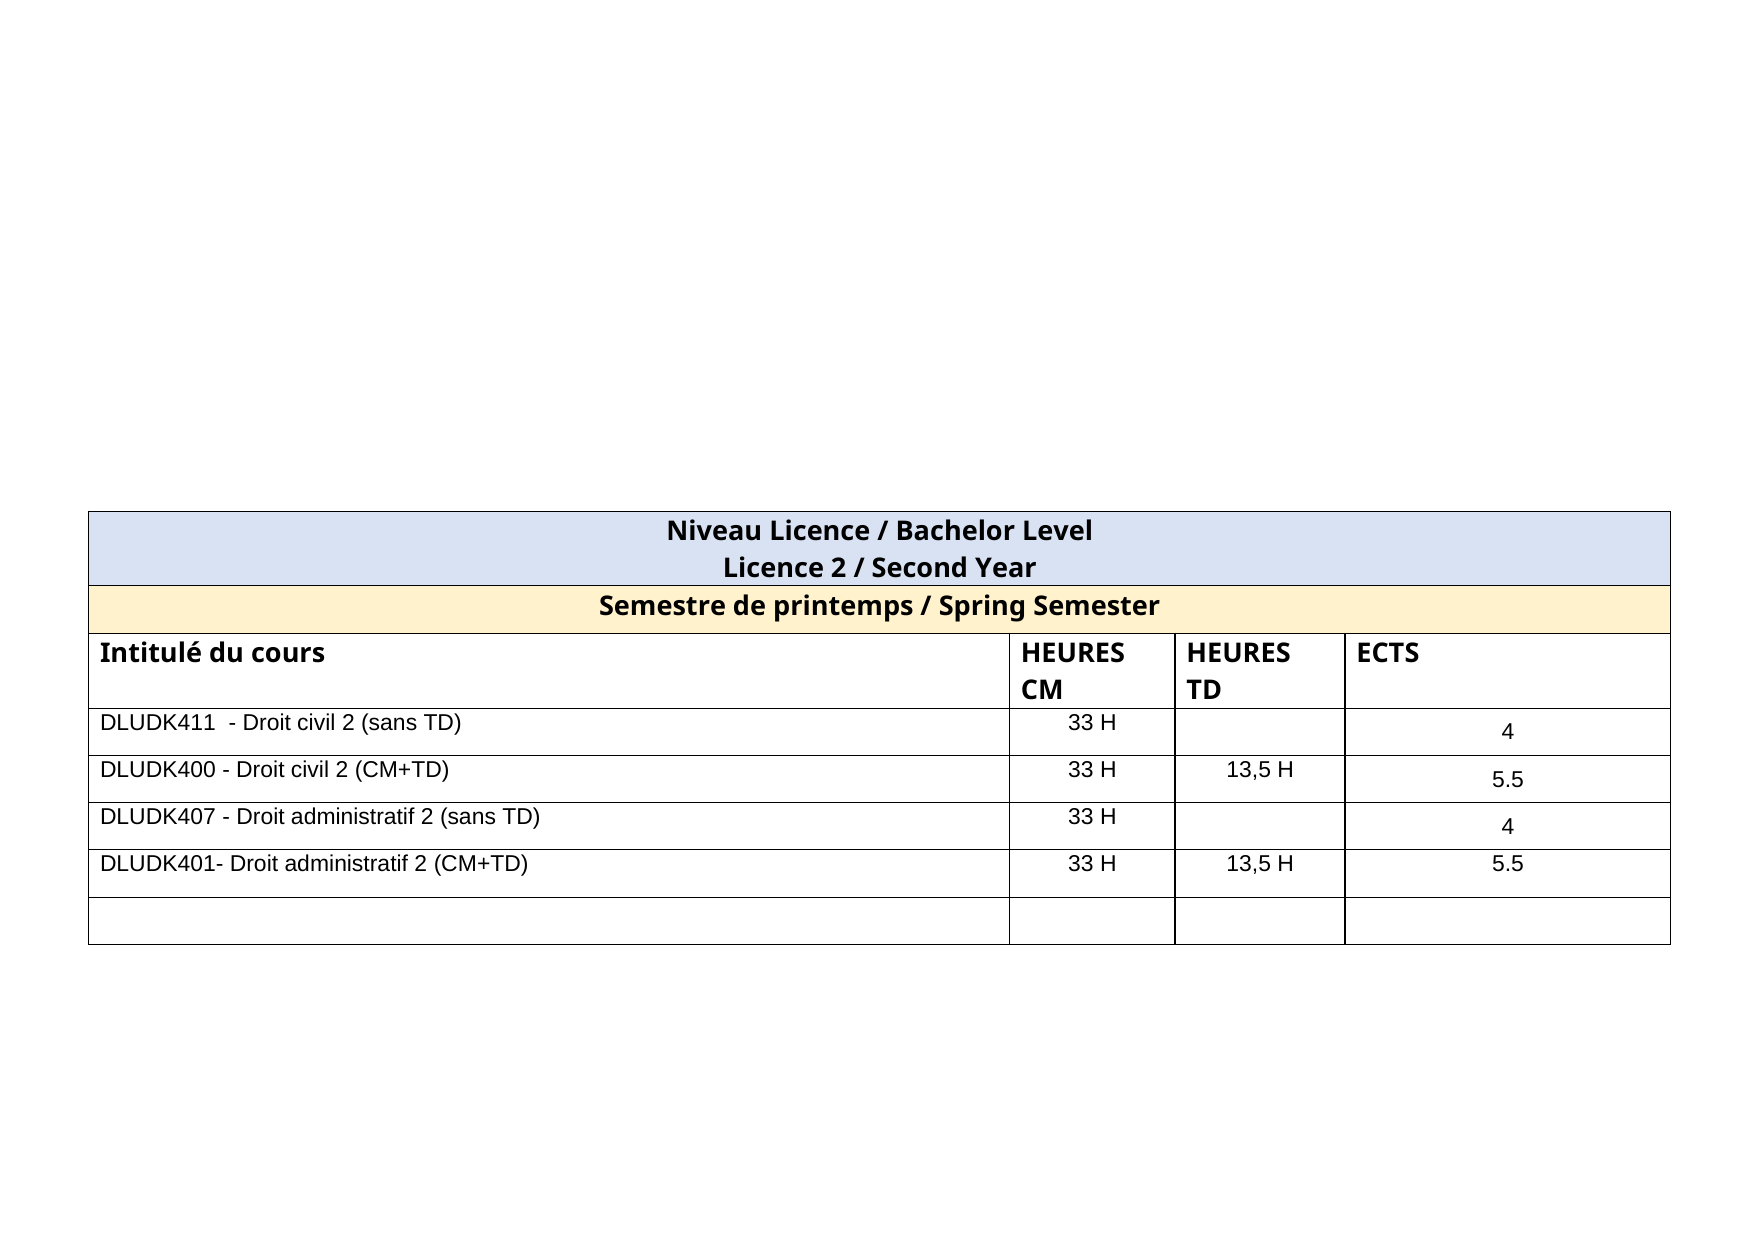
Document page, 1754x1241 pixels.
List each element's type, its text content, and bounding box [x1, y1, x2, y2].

table_cell [1346, 898, 1670, 944]
table_cell [89, 898, 1009, 944]
table_cell 5.5 [1346, 850, 1670, 897]
table_cell Intitulé du cours [89, 634, 1009, 707]
table_cell HEURES TD [1176, 634, 1344, 707]
table_cell [1176, 803, 1344, 849]
table_cell 13,5 H [1176, 756, 1344, 802]
table_cell 5.5 [1346, 756, 1670, 802]
table_cell HEURES CM [1010, 634, 1174, 707]
table_cell [1176, 898, 1344, 944]
table_header Niveau Licence / Bachelor Level Licence 2 / Second Year [89, 512, 1670, 585]
table_cell [1176, 709, 1344, 755]
table_cell 33 H [1010, 709, 1174, 755]
table_cell 4 [1346, 709, 1670, 755]
table_cell ECTS [1346, 634, 1670, 707]
table_cell [1010, 898, 1174, 944]
table_cell DLUDK400 - Droit civil 2 (CM+TD) [89, 756, 1009, 802]
table_cell DLUDK407 - Droit administratif 2 (sans TD) [89, 803, 1009, 849]
table_cell DLUDK411 - Droit civil 2 (sans TD) [89, 709, 1009, 755]
table_cell 33 H [1010, 850, 1174, 897]
table_cell 33 H [1010, 803, 1174, 849]
table_cell 4 [1346, 803, 1670, 849]
table_cell Semestre de printemps / Spring Semester [89, 586, 1670, 633]
table_cell DLUDK401- Droit administratif 2 (CM+TD) [89, 850, 1009, 897]
table_cell 33 H [1010, 756, 1174, 802]
table_cell 13,5 H [1176, 850, 1344, 897]
